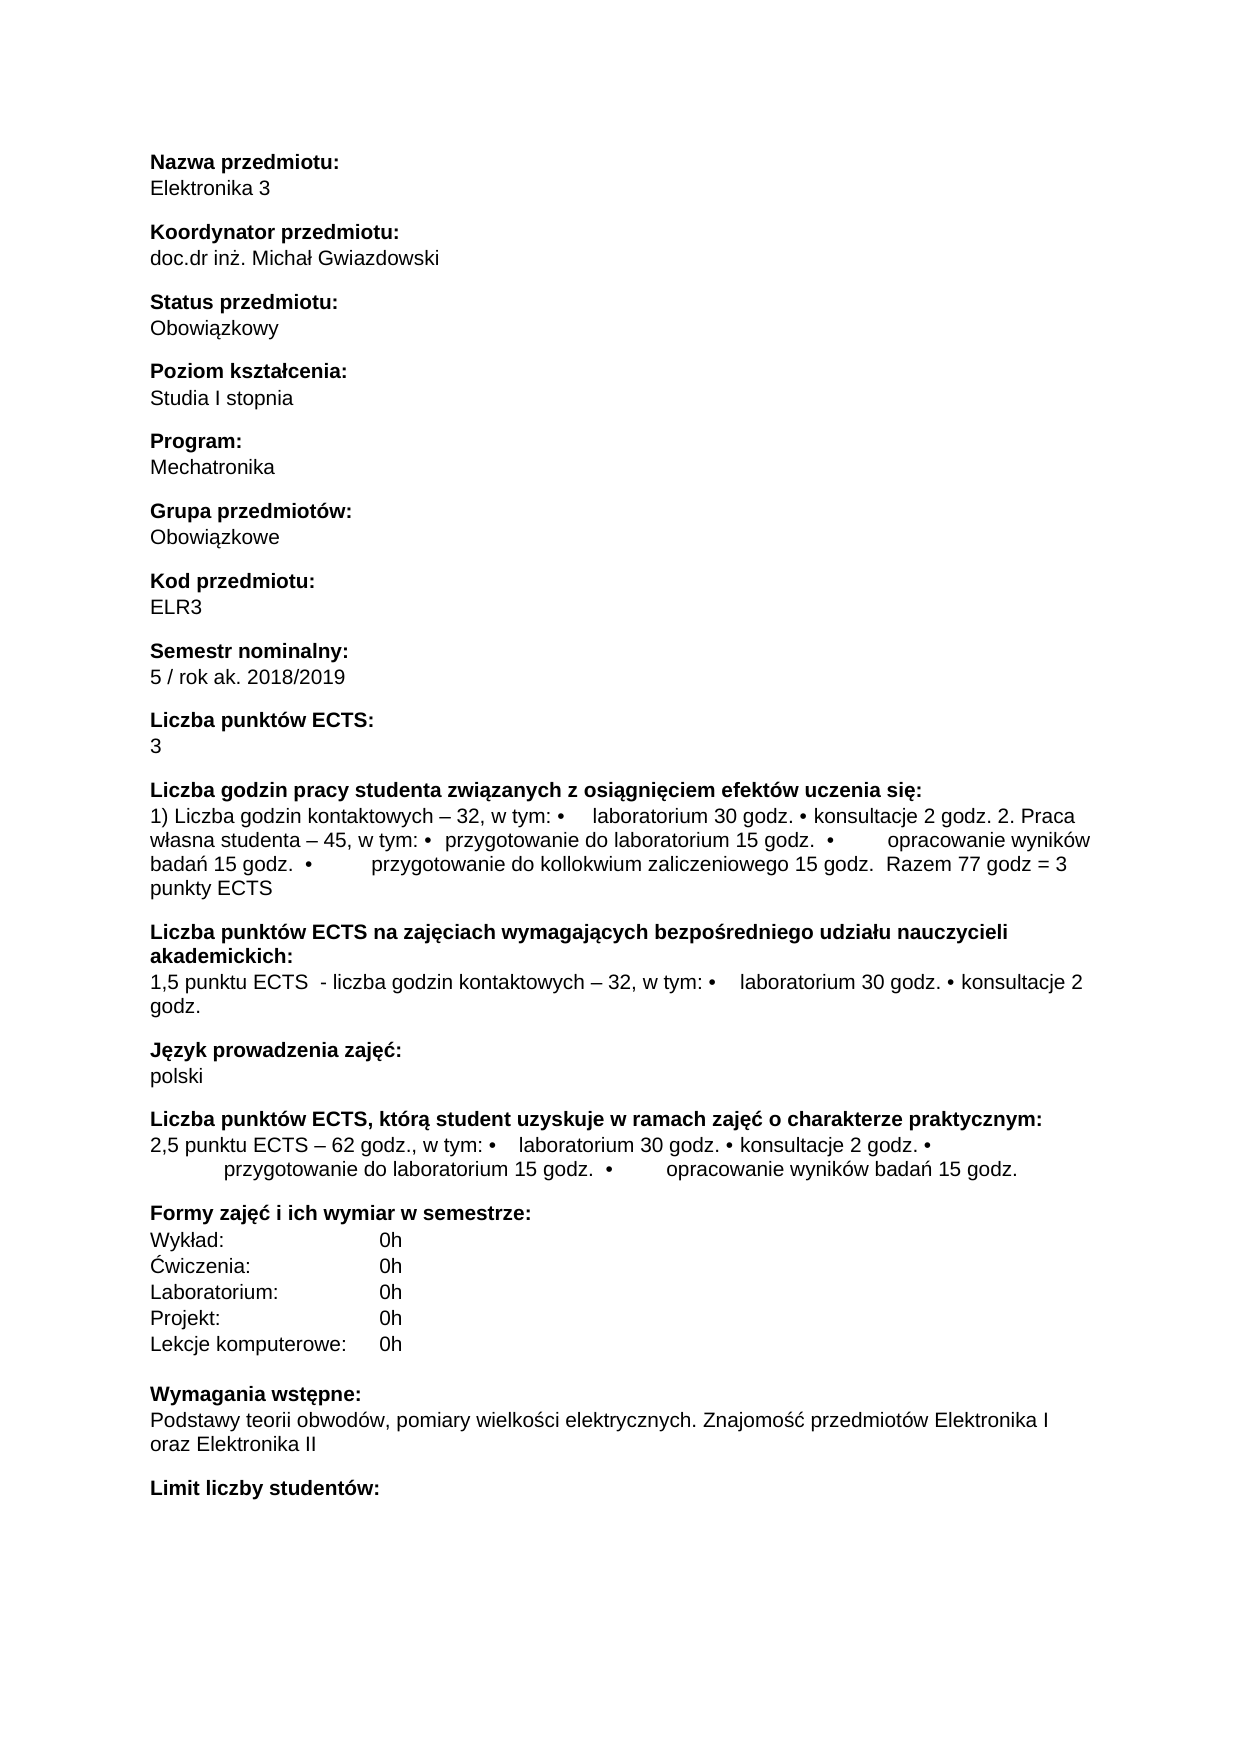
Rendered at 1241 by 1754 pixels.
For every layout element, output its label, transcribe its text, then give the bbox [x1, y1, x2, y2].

table_cell Lekcje komputerowe: [140, 1332, 367, 1356]
text 1) Liczba godzin kontaktowych – 32, w tym: • laboratorium 30 godz. • konsultacje 2 godz. 2. Praca własna studenta – 45, w tym: • przygotowanie do laboratorium 15 godz. • opracowanie wyników badań 15 godz. • przygotowanie do kollokwium zaliczeniowego 15 godz. Razem 77 godz = 3 punkty ECTS [150, 804, 1090, 900]
text Semestr nominalny: [150, 638, 1090, 662]
text 1,5 punktu ECTS - liczba godzin kontaktowych – 32, w tym: • laboratorium 30 godz. • konsultacje 2 godz. [150, 970, 1090, 1018]
text 2,5 punktu ECTS – 62 godz., w tym: • laboratorium 30 godz. • konsultacje 2 godz. • przygotowanie do laboratorium 15 godz. • opracowanie wyników badań 15 godz. [150, 1133, 1090, 1181]
text ELR3 [150, 595, 1090, 619]
table_cell Laboratorium: [140, 1280, 367, 1304]
text Podstawy teorii obwodów, pomiary wielkości elektrycznych. Znajomość przedmiotów Elektronika I oraz Elektronika II [150, 1408, 1090, 1456]
table_cell 0h [369, 1252, 597, 1278]
text Elektronika 3 [150, 176, 1090, 200]
text Język prowadzenia zajęć: [150, 1037, 1090, 1061]
text Poziom kształcenia: [150, 359, 1090, 383]
text Liczba punktów ECTS, którą student uzyskuje w ramach zajęć o charakterze praktycznym: [150, 1107, 1090, 1131]
text 3 [150, 734, 1090, 758]
text polski [150, 1063, 1090, 1087]
text Formy zajęć i ich wymiar w semestrze: [150, 1201, 1090, 1225]
text Nazwa przedmiotu: [150, 150, 1090, 174]
text Limit liczby studentów: [150, 1476, 1090, 1499]
text Koordynator przedmiotu: [150, 220, 1090, 244]
text Obowiązkowy [150, 316, 1090, 339]
text Wymagania wstępne: [150, 1382, 1090, 1406]
text Studia I stopnia [150, 385, 1090, 409]
table_cell Projekt: [140, 1306, 367, 1330]
text Status przedmiotu: [150, 289, 1090, 313]
text Program: [150, 429, 1090, 453]
table_cell Ćwiczenia: [140, 1254, 367, 1278]
table_cell 0h [369, 1278, 597, 1304]
table_cell 0h [369, 1304, 597, 1330]
text 5 / rok ak. 2018/2019 [150, 664, 1090, 688]
table_header Wykład: [140, 1228, 367, 1252]
text Liczba punktów ECTS na zajęciach wymagających bezpośredniego udziału nauczycieli akademickich: [150, 920, 1090, 968]
text Liczba godzin pracy studenta związanych z osiągnięciem efektów uczenia się: [150, 778, 1090, 802]
table_cell 0h [369, 1330, 597, 1356]
text Kod przedmiotu: [150, 569, 1090, 593]
text Grupa przedmiotów: [150, 499, 1090, 523]
text Obowiązkowe [150, 525, 1090, 549]
text Liczba punktów ECTS: [150, 708, 1090, 732]
table_header 0h [369, 1228, 597, 1252]
text doc.dr inż. Michał Gwiazdowski [150, 246, 1090, 270]
text Mechatronika [150, 455, 1090, 479]
